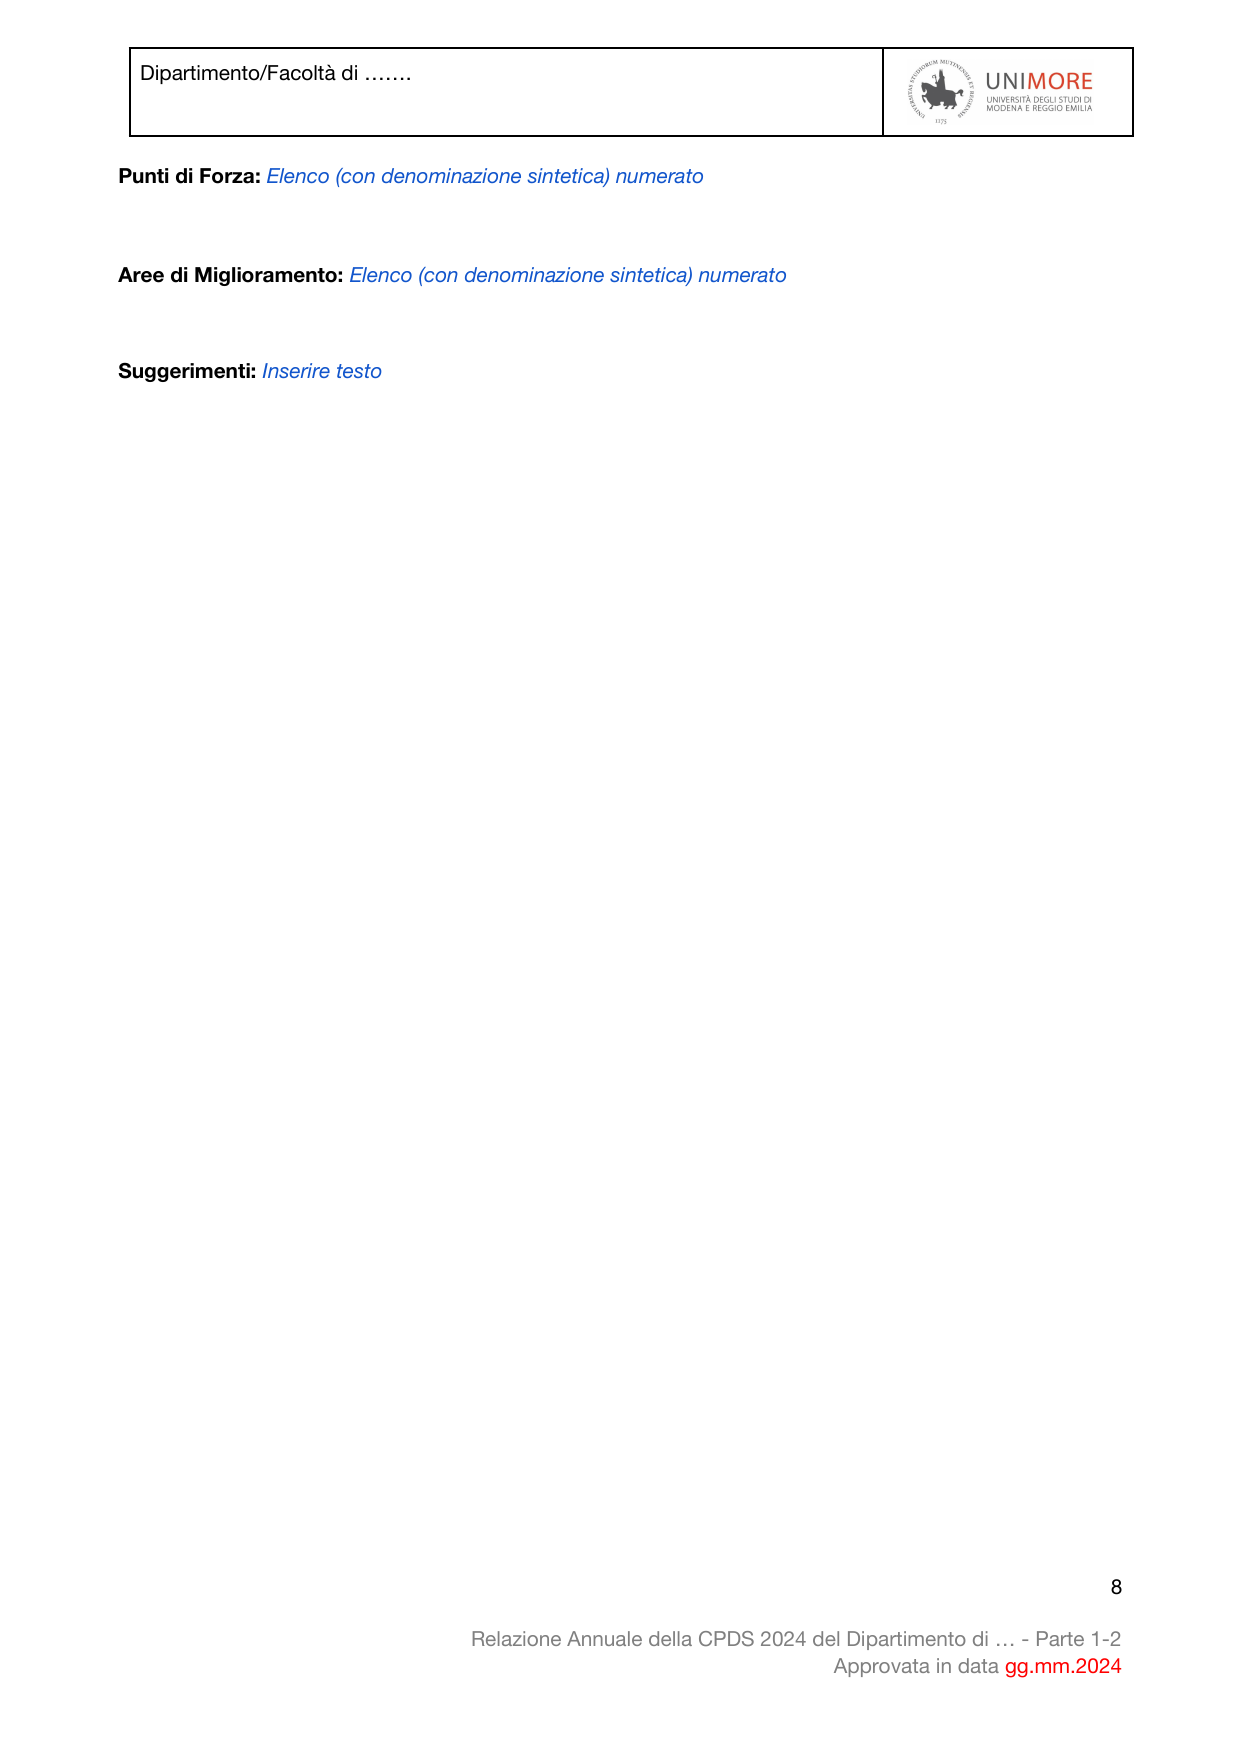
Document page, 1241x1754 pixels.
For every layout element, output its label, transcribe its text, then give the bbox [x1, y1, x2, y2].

picture [907, 59, 1094, 125]
text Punti di Forza: Elenco (con denominazione sintetica) numerato [118, 163, 1122, 189]
text Aree di Miglioramento: Elenco (con denominazione sintetica) numerato [118, 262, 1122, 288]
text Suggerimenti: Inserire testo [118, 358, 1122, 384]
